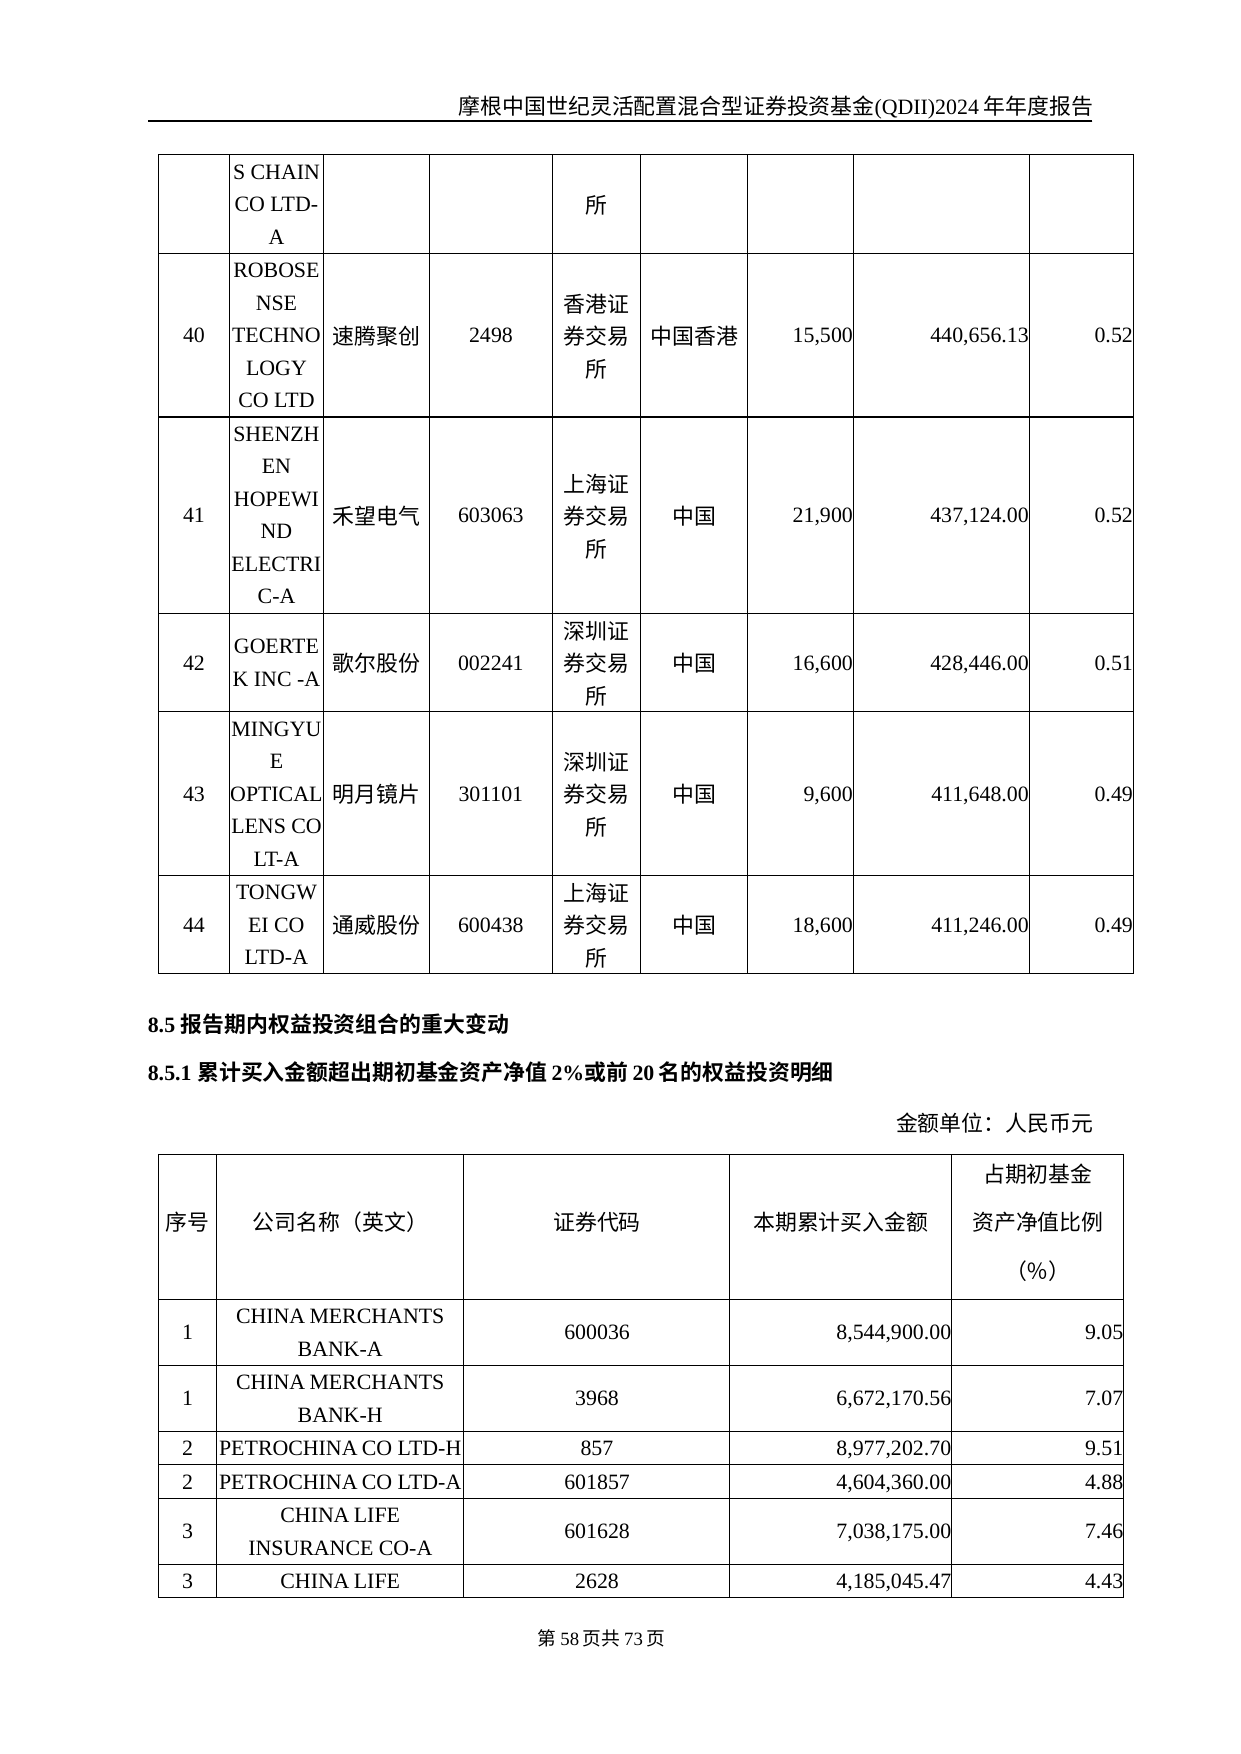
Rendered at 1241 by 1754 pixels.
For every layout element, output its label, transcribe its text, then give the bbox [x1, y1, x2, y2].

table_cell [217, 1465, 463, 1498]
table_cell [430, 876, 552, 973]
text 金额单位：人民币元 [149, 1105, 1092, 1138]
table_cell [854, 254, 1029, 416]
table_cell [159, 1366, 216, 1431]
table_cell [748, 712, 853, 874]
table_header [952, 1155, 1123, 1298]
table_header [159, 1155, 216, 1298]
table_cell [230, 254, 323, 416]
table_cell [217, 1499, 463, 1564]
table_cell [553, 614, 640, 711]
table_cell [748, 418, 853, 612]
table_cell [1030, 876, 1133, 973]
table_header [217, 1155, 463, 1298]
text 8.5.1 累计买入金额超出期初基金资产净值2%或前20名的权益投资明细 [148, 1055, 1092, 1087]
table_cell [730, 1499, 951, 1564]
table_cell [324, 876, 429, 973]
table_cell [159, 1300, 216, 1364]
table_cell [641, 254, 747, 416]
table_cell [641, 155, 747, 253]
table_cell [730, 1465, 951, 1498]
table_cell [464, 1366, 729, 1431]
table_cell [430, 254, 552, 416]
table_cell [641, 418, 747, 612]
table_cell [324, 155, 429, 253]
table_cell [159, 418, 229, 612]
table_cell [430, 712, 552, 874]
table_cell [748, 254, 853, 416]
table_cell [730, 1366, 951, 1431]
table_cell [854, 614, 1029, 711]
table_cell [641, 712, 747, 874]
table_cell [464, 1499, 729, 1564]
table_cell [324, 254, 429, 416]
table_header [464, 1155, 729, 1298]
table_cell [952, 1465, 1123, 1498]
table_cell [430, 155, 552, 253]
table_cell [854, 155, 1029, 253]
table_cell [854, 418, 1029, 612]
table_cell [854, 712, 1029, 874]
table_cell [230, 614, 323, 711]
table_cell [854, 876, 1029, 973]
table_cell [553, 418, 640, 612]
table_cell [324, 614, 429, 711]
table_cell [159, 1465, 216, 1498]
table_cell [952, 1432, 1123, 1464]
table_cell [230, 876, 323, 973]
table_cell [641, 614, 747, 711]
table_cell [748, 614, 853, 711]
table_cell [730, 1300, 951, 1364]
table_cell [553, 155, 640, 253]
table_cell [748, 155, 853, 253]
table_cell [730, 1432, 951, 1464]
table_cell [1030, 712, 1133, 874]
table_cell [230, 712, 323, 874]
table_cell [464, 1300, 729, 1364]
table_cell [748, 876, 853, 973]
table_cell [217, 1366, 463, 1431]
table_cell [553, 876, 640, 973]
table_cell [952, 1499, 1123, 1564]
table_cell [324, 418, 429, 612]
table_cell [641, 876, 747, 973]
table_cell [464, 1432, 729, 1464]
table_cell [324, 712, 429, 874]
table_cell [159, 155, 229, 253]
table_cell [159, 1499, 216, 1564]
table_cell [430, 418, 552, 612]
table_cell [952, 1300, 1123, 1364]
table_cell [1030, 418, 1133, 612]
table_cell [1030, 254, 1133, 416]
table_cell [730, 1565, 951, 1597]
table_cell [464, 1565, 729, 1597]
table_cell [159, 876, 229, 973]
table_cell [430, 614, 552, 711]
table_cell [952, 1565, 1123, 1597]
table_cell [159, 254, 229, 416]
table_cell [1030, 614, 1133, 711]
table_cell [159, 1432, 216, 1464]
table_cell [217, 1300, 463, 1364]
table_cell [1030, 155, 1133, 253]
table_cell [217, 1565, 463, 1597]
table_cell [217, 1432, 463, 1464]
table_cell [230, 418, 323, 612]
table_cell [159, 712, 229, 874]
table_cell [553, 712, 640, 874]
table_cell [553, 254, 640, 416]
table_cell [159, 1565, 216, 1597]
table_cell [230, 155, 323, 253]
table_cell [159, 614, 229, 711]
subtitle 8.5 报告期内权益投资组合的重大变动 [148, 1007, 1092, 1039]
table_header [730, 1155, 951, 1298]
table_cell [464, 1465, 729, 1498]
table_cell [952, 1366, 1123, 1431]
